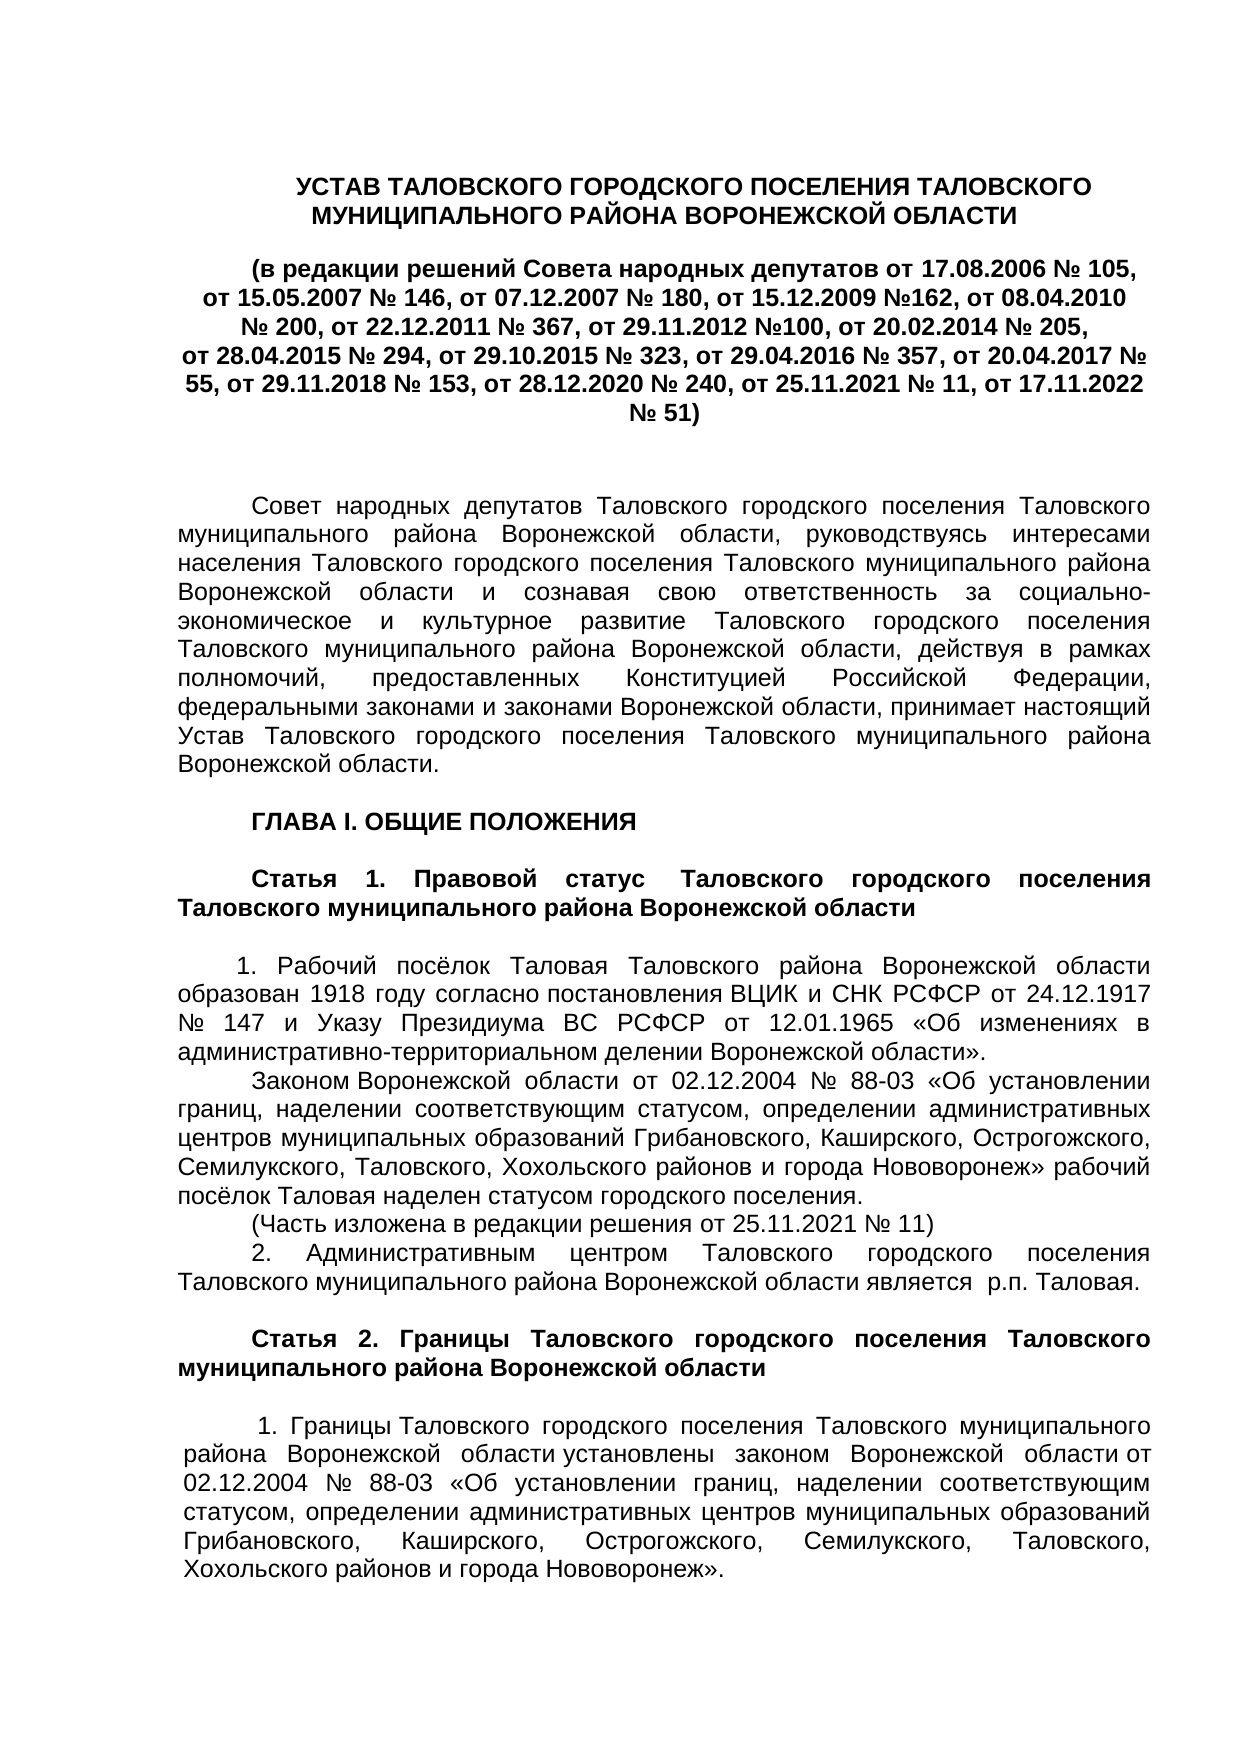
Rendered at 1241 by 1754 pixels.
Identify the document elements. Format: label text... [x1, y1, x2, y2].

text ГЛАВА I. ОБЩИЕ ПОЛОЖЕНИЯ [177, 807, 1152, 836]
text Статья 2. Границы Таловского городского поселения Таловского муниципального района Воронежской области [177, 1324, 1152, 1382]
text (Часть изложена в редакции решения от 25.11.2021 № 11) [177, 1209, 1152, 1238]
text 2. Административным центром Таловского городского поселения Таловского муниципального района Воронежской области является р.п. Таловая. [177, 1238, 1152, 1296]
text (в редакции решений Совета народных депутатов от 17.08.2006 № 105, от 15.05.2007 № 146, от 07.12.2007 № 180, от 15.12.2009 №162, от 08.04.2010 № 200, от 22.12.2011 № 367, от 29.11.2012 №100, от 20.02.2014 № 205, от 28.04.2015 № 294, от 29.10.2015 № 323, от 29.04.2016 № 357, от 20.04.2017 № 55, от 29.11.2018 № 153, от 28.12.2020 № 240, от 25.11.2021 № 11, от 17.11.2022 № 51) [177, 254, 1152, 427]
text 1. Границы Таловского городского поселения Таловского муниципального района Воронежской области установлены законом Воронежской области от 02.12.2004 № 88-03 «Об установлении границ, наделении соответствующим статусом, определении административных центров муниципальных образований Грибановского, Каширского, Острогожского, Семилукского, Таловского, Хохольского районов и города Нововоронеж». [183, 1411, 1152, 1583]
text Совет народных депутатов Таловского городского поселения Таловского муниципального района Воронежской области, руководствуясь интересами населения Таловского городского поселения Таловского муниципального района Воронежской области и сознавая свою ответственность за социально-экономическое и культурное развитие Таловского городского поселения Таловского муниципального района Воронежской области, действуя в рамках полномочий, предоставленных Конституцией Российской Федерации, федеральными законами и законами Воронежской области, принимает настоящий Устав Таловского городского поселения Таловского муниципального района Воронежской области. [177, 491, 1152, 778]
text УСТАВ ТАЛОВСКОГО ГОРОДСКОГО ПОСЕЛЕНИЯ ТАЛОВСКОГО МУНИЦИПАЛЬНОГО РАЙОНА ВОРОНЕЖСКОЙ ОБЛАСТИ [177, 172, 1152, 229]
text 1. Рабочий посёлок Таловая Таловского района Воронежской области образован 1918 году согласно постановления ВЦИК и СНК РСФСР от 24.12.1917 № 147 и Указу Президиума ВС РСФСР от 12.01.1965 «Об изменениях в административно-территориальном делении Воронежской области». [177, 951, 1152, 1066]
text Статья 1. Правовой статус Таловского городского поселения Таловского муниципального района Воронежской области [177, 864, 1152, 922]
text Законом Воронежской области от 02.12.2004 № 88-03 «Об установлении границ, наделении соответствующим статусом, определении административных центров муниципальных образований Грибановского, Каширского, Острогожского, Семилукского, Таловского, Хохольского районов и города Нововоронеж» рабочий посёлок Таловая наделен статусом городского поселения. [177, 1066, 1152, 1209]
